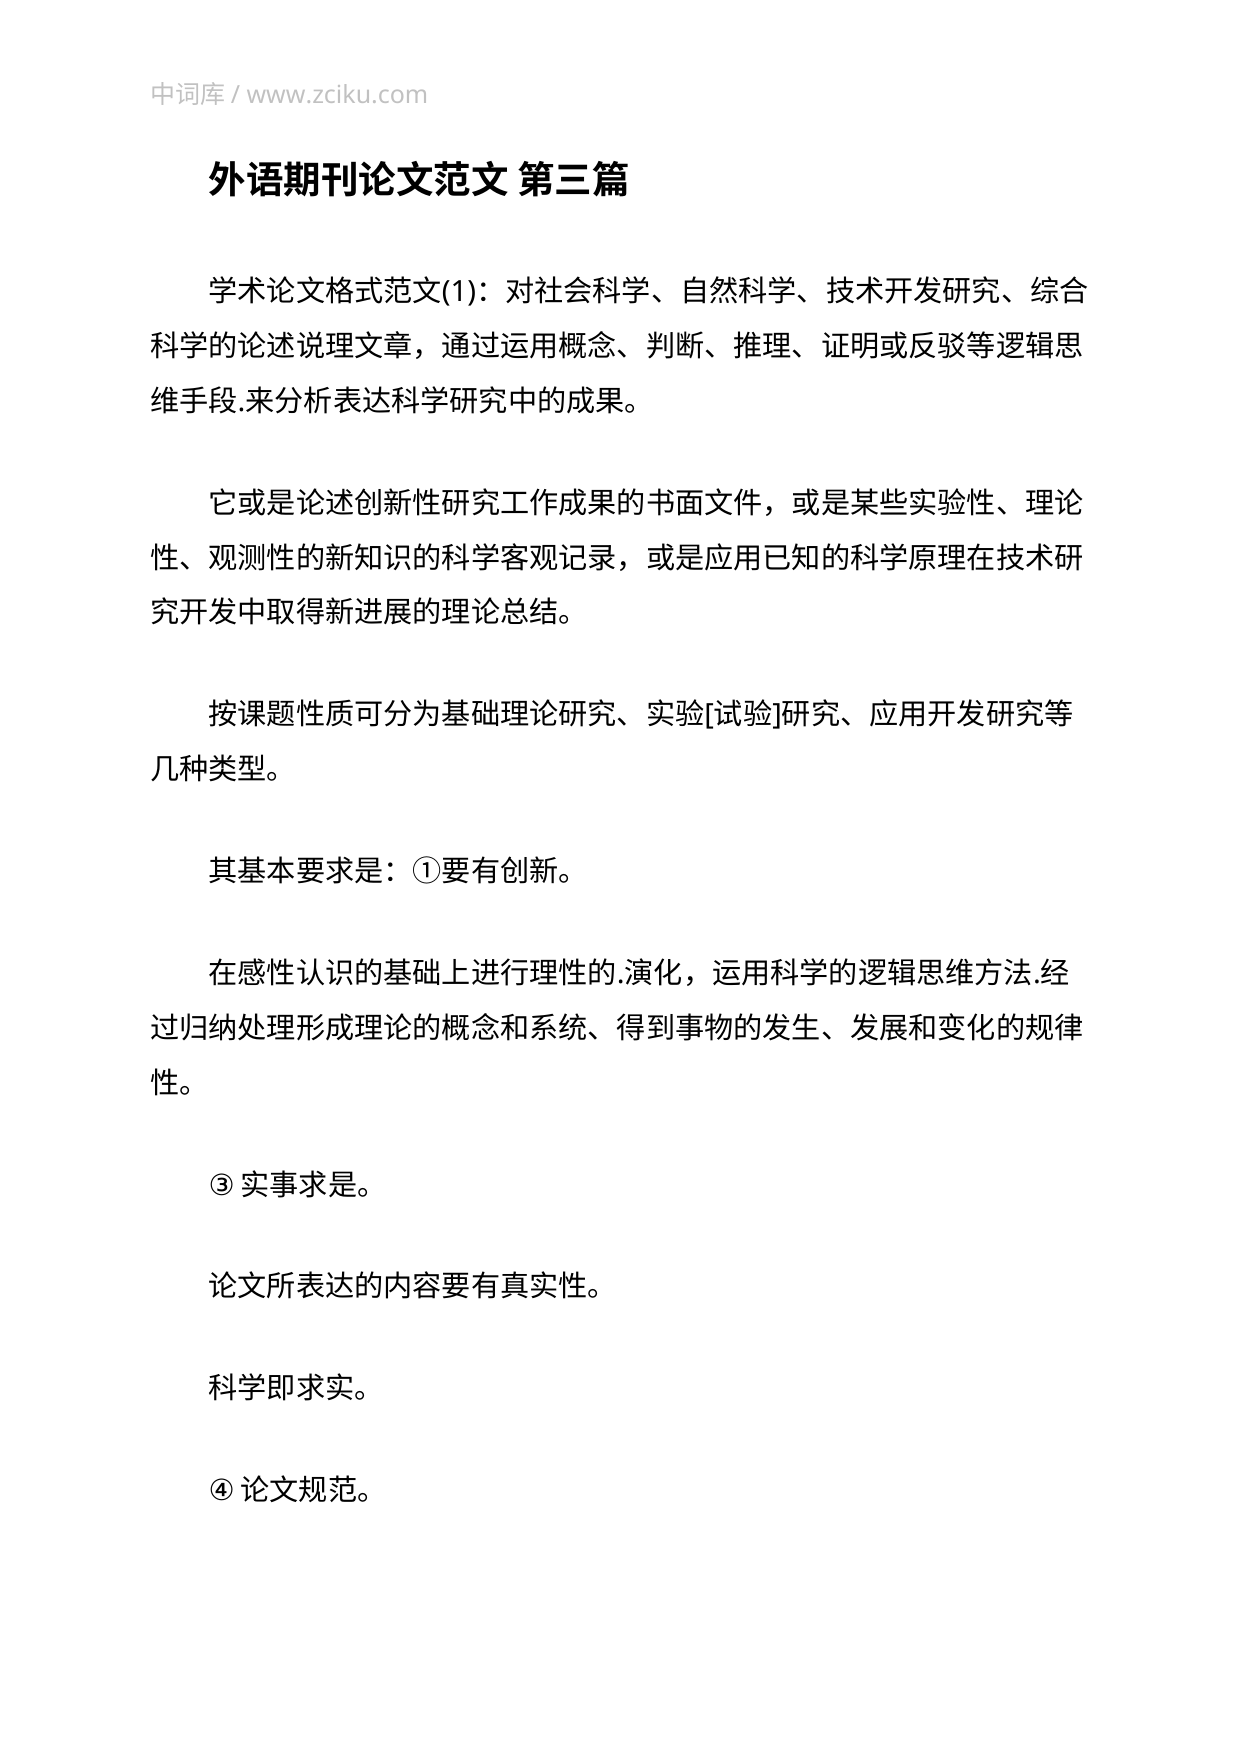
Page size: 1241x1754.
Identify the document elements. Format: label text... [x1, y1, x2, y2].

text 其基本要求是：①要有创新。 [150, 848, 1090, 890]
text ④论文规范。 [150, 1467, 1090, 1509]
text 按课题性质可分为基础理论研究、实验[试验]研究、应用开发研究等几种类型。 [150, 691, 1090, 788]
text 它或是论述创新性研究工作成果的书面文件，或是某些实验性、理论性、观测性的新知识的科学客观记录，或是应用已知的科学原理在技术研究开发中取得新进展的理论总结。 [150, 479, 1090, 631]
text ③实事求是。 [150, 1161, 1090, 1203]
text 科学即求实。 [150, 1365, 1090, 1407]
text 外语期刊论文范文 第三篇 [150, 150, 1090, 204]
text 论文所表达的内容要有真实性。 [150, 1263, 1090, 1305]
text 在感性认识的基础上进行理性的.演化，运用科学的逻辑思维方法.经过归纳处理形成理论的概念和系统、得到事物的发生、发展和变化的规律性。 [150, 949, 1090, 1102]
text 学术论文格式范文(1)：对社会科学、自然科学、技术开发研究、综合科学的论述说理文章，通过运用概念、判断、推理、证明或反驳等逻辑思维手段.来分析表达科学研究中的成果。 [150, 267, 1090, 420]
